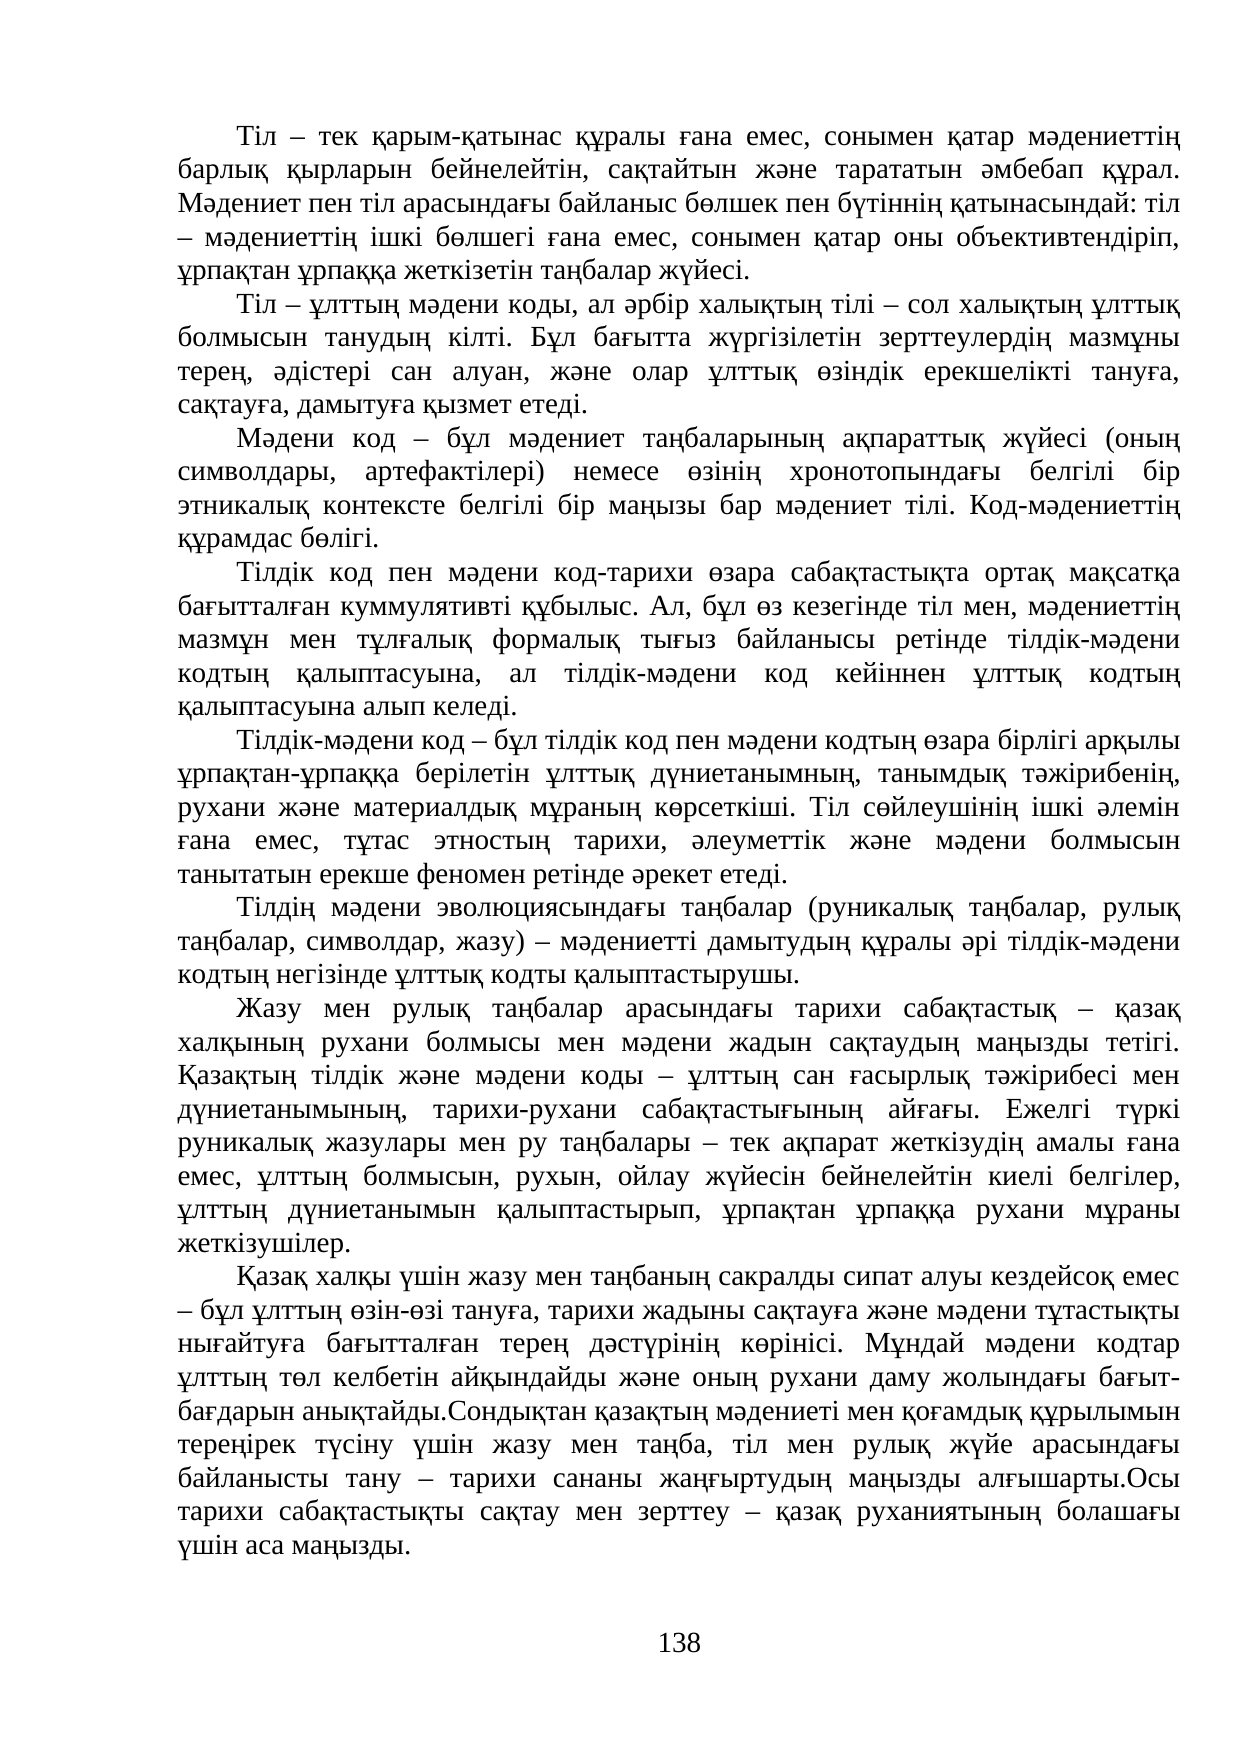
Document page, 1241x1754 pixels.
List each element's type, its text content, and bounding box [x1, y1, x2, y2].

text Тіл – ұлттың мәдени коды, ал әрбір халықтың тілі – сол халықтың ұлттық болмысын танудың кілті. Бұл бағытта жүргізілетін зерттеулердің мазмұны терең, әдістері сан алуан, және олар ұлттық өзіндік ерекшелікті тануға, сақтауға, дамытуға қызмет етеді. [177, 286, 1181, 420]
text Қазақ халқы үшін жазу мен таңбаның сакралды сипат алуы кездейсоқ емес – бұл ұлттың өзін-өзі тануға, тарихи жадыны сақтауға және мәдени тұтастықты нығайтуға бағытталған терең дәстүрінің көрінісі. Мұндай мәдени кодтар ұлттың төл келбетін айқындайды және оның рухани даму жолындағы бағыт-бағдарын анықтайды.Сондықтан қазақтың мәдениеті мен қоғамдық құрылымын тереңірек түсіну үшін жазу мен таңба, тіл мен рулық жүйе арасындағы байланысты тану – тарихи сананы жаңғыртудың маңызды алғышарты.Осы тарихи сабақтастықты сақтау мен зерттеу – қазақ руханиятының болашағы үшін аса маңызды. [177, 1258, 1181, 1560]
text Тілдік код пен мәдени код-тарихи өзара сабақтастықта ортақ мақсатқа бағытталған куммулятивті құбылыс. Ал, бұл өз кезегінде тіл мен, мәдениеттің мазмұн мен тұлғалық формалық тығыз байланысы ретінде тілдік-мәдени кодтың қалыптасуына, ал тілдік-мәдени код кейіннен ұлттық кодтың қалыптасуына алып келеді. [177, 554, 1181, 722]
text Тілдік-мәдени код – бұл тілдік код пен мәдени кодтың өзара бірлігі арқылы ұрпақтан-ұрпаққа берілетін ұлттық дүниетанымның, танымдық тәжірибенің, рухани және материалдық мұраның көрсеткіші. Тіл сөйлеушінің ішкі әлемін ғана емес, тұтас этностың тарихи, әлеуметтік және мәдени болмысын танытатын ерекше феномен ретінде әрекет етеді. [177, 722, 1181, 889]
text Тіл – тек қарым-қатынас құралы ғана емес, сонымен қатар мәдениеттің барлық қырларын бейнелейтін, сақтайтын және тарататын әмбебап құрал. Мәдениет пен тіл арасындағы байланыс бөлшек пен бүтіннің қатынасындай: тіл – мәдениеттің ішкі бөлшегі ғана емес, сонымен қатар оны объективтендіріп, ұрпақтан ұрпаққа жеткізетін таңбалар жүйесі. [177, 118, 1181, 286]
text Жазу мен рулық таңбалар арасындағы тарихи сабақтастық – қазақ халқының рухани болмысы мен мәдени жадын сақтаудың маңызды тетігі. Қазақтың тілдік және мәдени коды – ұлттың сан ғасырлық тәжірибесі мен дүниетанымының, тарихи-рухани сабақтастығының айғағы. Ежелгі түркі руникалық жазулары мен ру таңбалары – тек ақпарат жеткізудің амалы ғана емес, ұлттың болмысын, рухын, ойлау жүйесін бейнелейтін киелі белгілер, ұлттың дүниетанымын қалыптастырып, ұрпақтан ұрпаққа рухани мұраны жеткізушілер. [177, 990, 1181, 1258]
text Тілдің мәдени эволюциясындағы таңбалар (руникалық таңбалар, рулық таңбалар, символдар, жазу) – мәдениетті дамытудың құралы әрі тілдік-мәдени кодтың негізінде ұлттық кодты қалыптастырушы. [177, 889, 1181, 990]
text Мәдени код – бұл мәдениет таңбаларының ақпараттық жүйесі (оның символдары, артефактілері) немесе өзінің хронотопындағы белгілі бір этникалық контексте белгілі бір маңызы бар мәдениет тілі. Код-мәдениеттің құрамдас бөлігі. [177, 420, 1181, 554]
